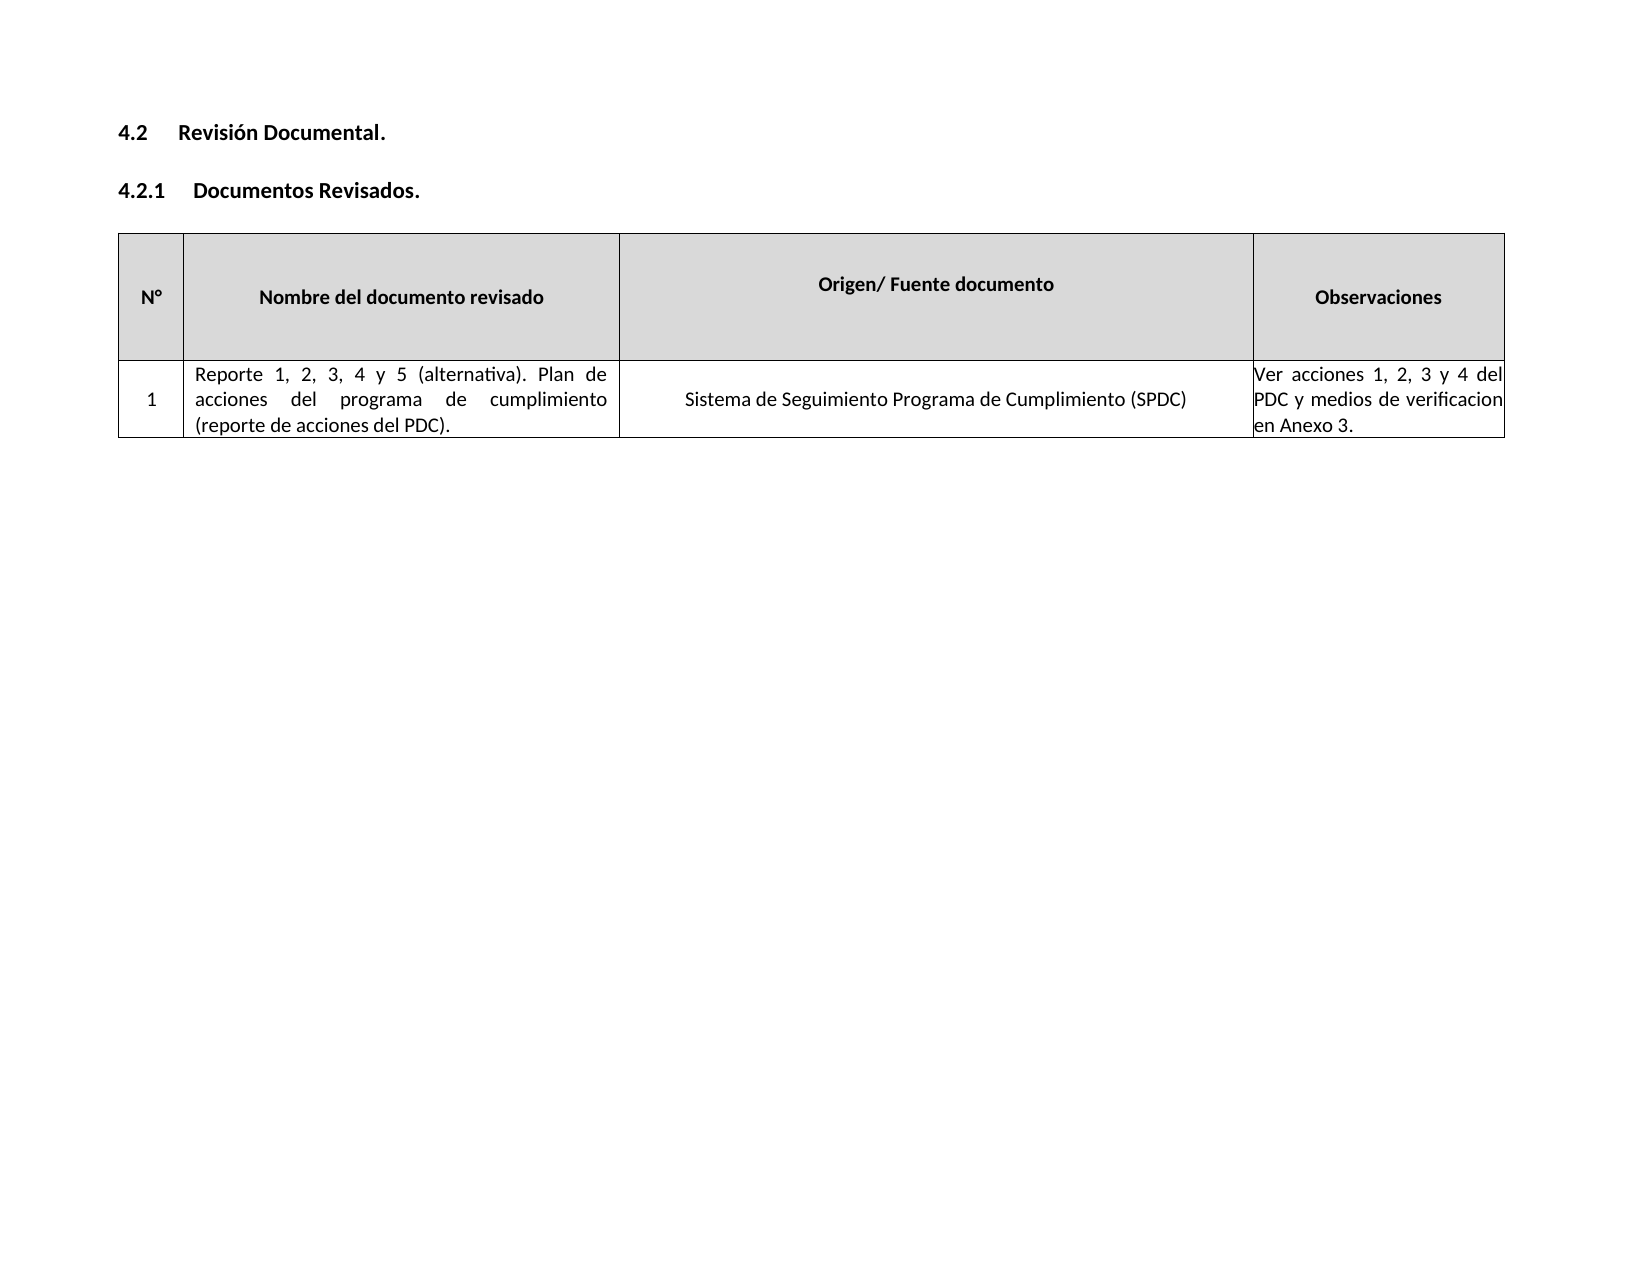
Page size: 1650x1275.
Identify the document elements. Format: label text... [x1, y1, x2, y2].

table_header Nombre del documento revisado [184, 234, 619, 360]
table_cell Ver acciones 1, 2, 3 y 4 del PDC y medios de verificacion en Anexo 3. [1254, 361, 1504, 437]
table_cell Reporte 1, 2, 3, 4 y 5 (alternativa). Plan de acciones del programa de cumplimiento (reporte de acciones del PDC). [184, 361, 619, 437]
table_header N° [119, 234, 183, 360]
table_cell Sistema de Seguimiento Programa de Cumplimiento (SPDC) [620, 361, 1253, 437]
table_cell 1 [119, 361, 183, 437]
list Revisión Documental. [118, 118, 1532, 146]
table_header Observaciones [1254, 234, 1504, 360]
list Documentos Revisados. [118, 177, 1532, 205]
table_header Origen/ Fuente documento [620, 234, 1253, 360]
